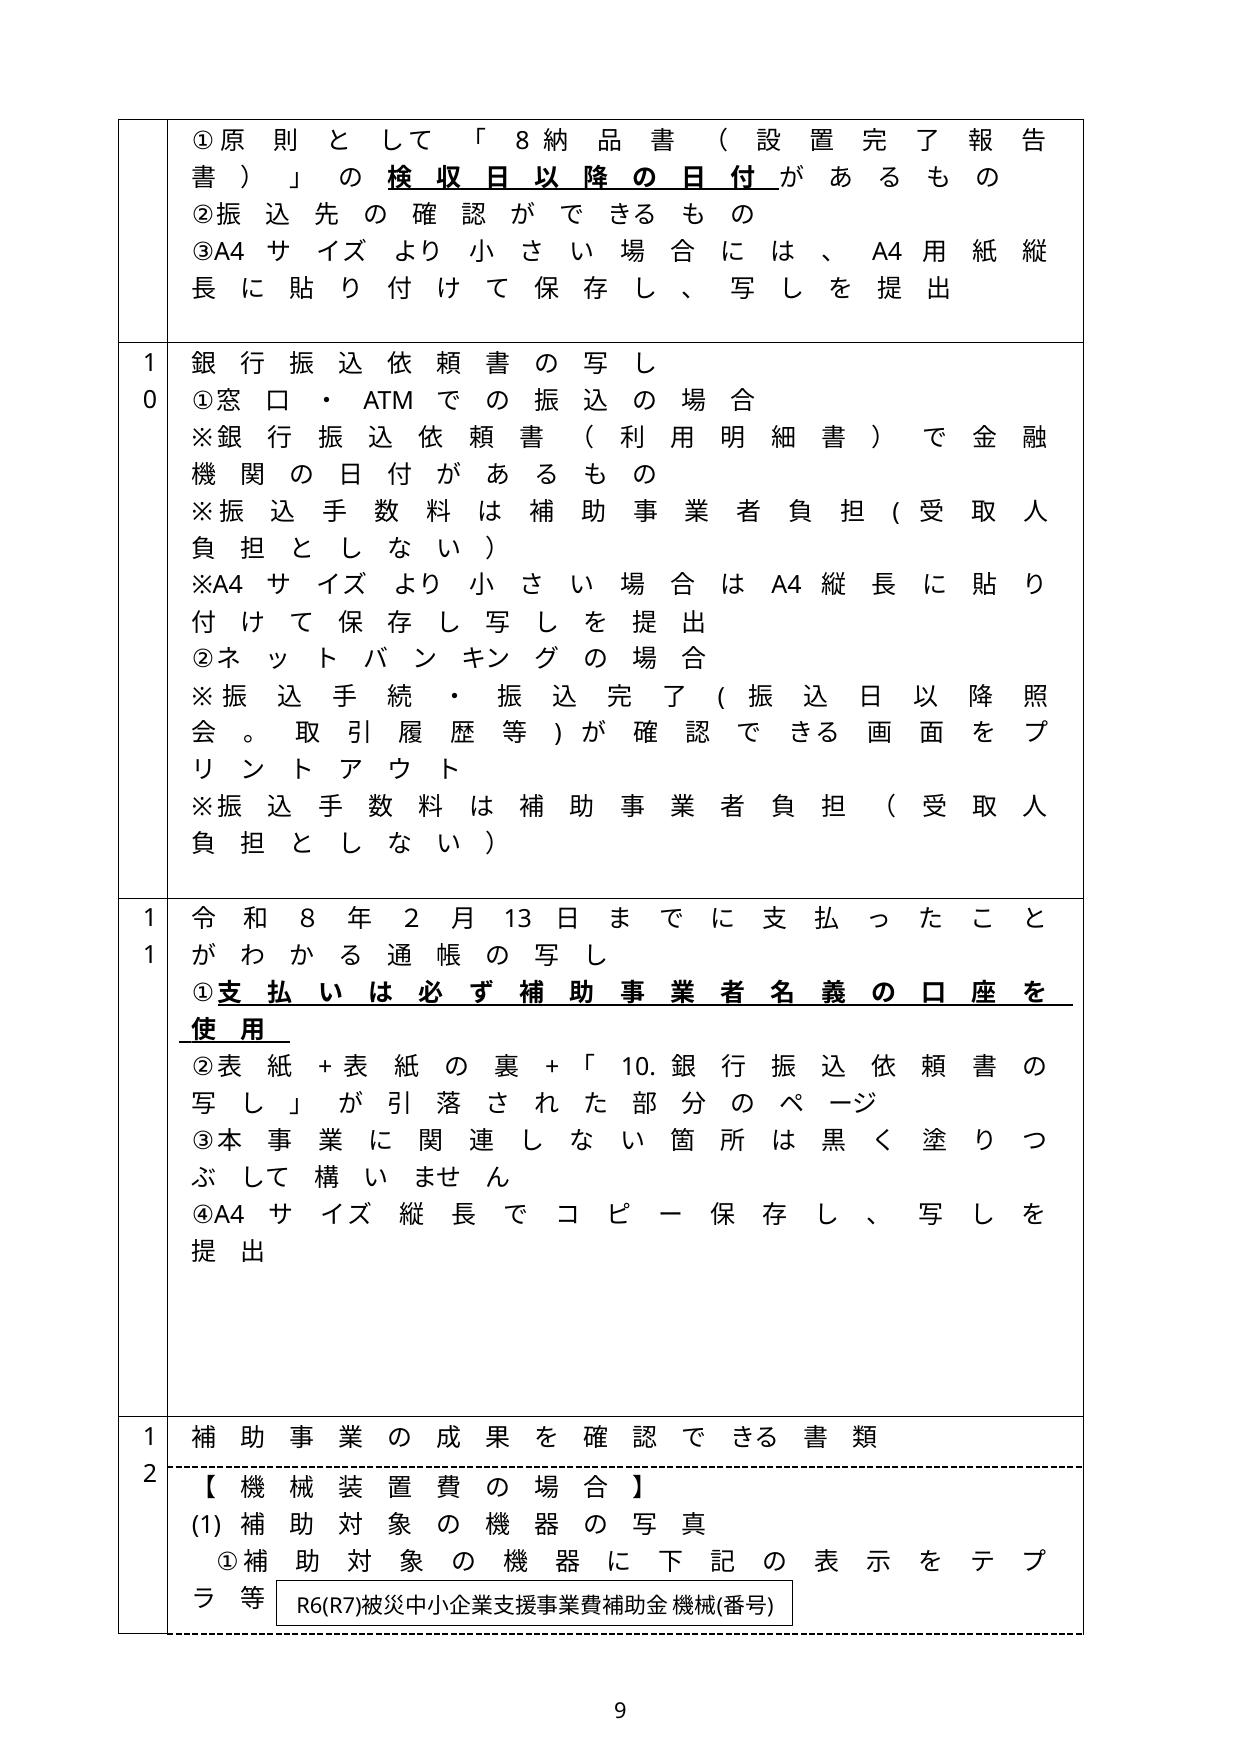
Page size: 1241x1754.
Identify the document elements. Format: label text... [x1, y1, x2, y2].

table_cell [168, 1466, 1083, 1633]
table_cell 銀行振込依頼書の写し ①窓口・ATMでの振込の場合 ※銀行振込依頼書（利用明細書）で金融機関の日付があるもの ※振込手数料は補助事業者負担(受取人負担としない） ※A4サイズより小さい場合はA4縦長に貼り付けて保存し写しを提出 ②ネットバンキングの場合 ※振込手続・振込完了(振込日以降照会。取引履歴等)が確認できる画面をプリントアウト ※振込手数料は補助事業者負担（受取人負担としない） [168, 343, 1083, 897]
table_cell 9 [119, 120, 167, 342]
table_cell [168, 120, 1083, 342]
table_cell 12 [119, 1417, 167, 1633]
table_cell 10 [119, 343, 167, 897]
table_cell 令和８年２月13日までに支払ったことがわかる通帳の写し ①支払いは必ず補助事業者名義の口座を使用 ②表紙+表紙の裏+「10.銀行振込依頼書の写し」が引落された部分のページ ③本事業に関連しない箇所は黒く塗りつぶして構いません ④A4サイズ縦長でコピー保存し、写しを提出 [168, 899, 1083, 1416]
table_cell 補助事業の成果を確認できる書類 [168, 1417, 1083, 1466]
table_cell 11 [119, 899, 167, 1416]
